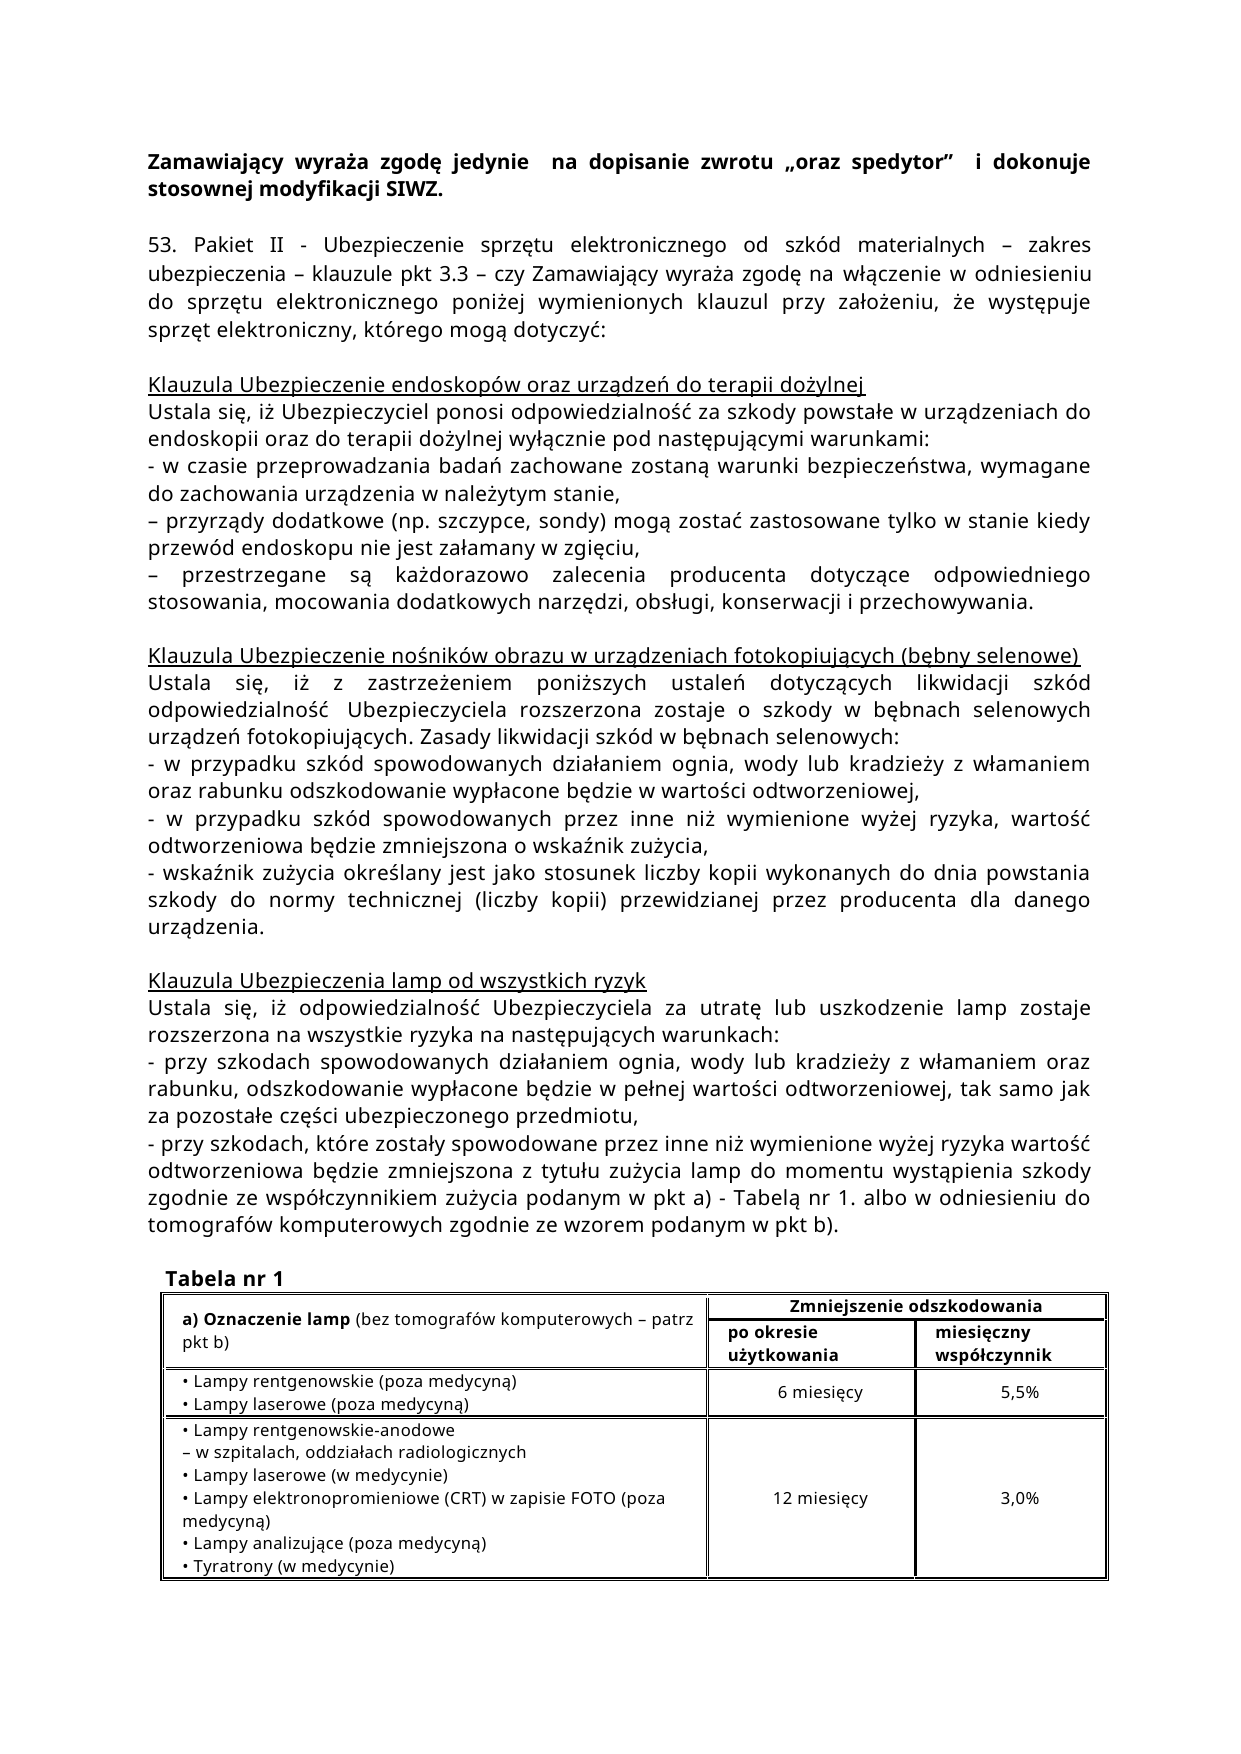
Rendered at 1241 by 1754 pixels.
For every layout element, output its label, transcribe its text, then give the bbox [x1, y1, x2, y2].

text - przy szkodach spowodowanych działaniem ognia, wody lub kradzieży z włamaniem oraz rabunku, odszkodowanie wypłacone będzie w pełnej wartości odtworzeniowej, tak samo jak za pozostałe części ubezpieczonego przedmiotu, [148, 1048, 1093, 1129]
text Ustala się, iż z zastrzeżeniem poniższych ustaleń dotyczących likwidacji szkód odpowiedzialność Ubezpieczyciela rozszerzona zostaje o szkody w bębnach selenowych urządzeń fotokopiujących. Zasady likwidacji szkód w bębnach selenowych: [148, 669, 1093, 750]
text 53. Pakiet II - Ubezpieczenie sprzętu elektronicznego od szkód materialnych – zakres ubezpieczenia – klauzule pkt 3.3 – czy Zamawiający wyraża zgodę na włączenie w odniesieniu do sprzętu elektronicznego poniżej wymienionych klauzul przy założeniu, że występuje sprzęt elektroniczny, którego mogą dotyczyć: [148, 230, 1093, 344]
text Klauzula Ubezpieczenia lamp od wszystkich ryzyk [148, 967, 1093, 994]
text Ustala się, iż odpowiedzialność Ubezpieczyciela za utratę lub uszkodzenie lamp zostaje rozszerzona na wszystkie ryzyka na następujących warunkach: [148, 994, 1093, 1048]
table_cell • Lampy rentgenowskie (poza medycyną) • Lampy laserowe (poza medycyną) [164, 1366, 706, 1415]
table_cell 3,0% [915, 1415, 1106, 1577]
text Klauzula Ubezpieczenie endoskopów oraz urządzeń do terapii dożylnej [148, 371, 1093, 398]
text Ustala się, iż Ubezpieczyciel ponosi odpowiedzialność za szkody powstałe w urządzeniach do endoskopii oraz do terapii dożylnej wyłącznie pod następującymi warunkami: [148, 398, 1093, 452]
text Zamawiający wyraża zgodę jedynie na dopisanie zwrotu „oraz spedytor” i dokonuje stosownej modyfikacji SIWZ. [148, 148, 1093, 202]
table_cell 12 miesięcy [708, 1419, 915, 1577]
text - przy szkodach, które zostały spowodowane przez inne niż wymienione wyżej ryzyka wartość odtworzeniowa będzie zmniejszona z tytułu zużycia lamp do momentu wystąpienia szkody zgodnie ze współczynnikiem zużycia podanym w pkt a) - Tabelą nr 1. albo w odniesieniu do tomografów komputerowych zgodnie ze wzorem podanym w pkt b). [148, 1129, 1093, 1238]
table_cell 6 miesięcy [709, 1370, 914, 1415]
table_cell po okresie użytkowania [709, 1321, 914, 1366]
text - w przypadku szkód spowodowanych działaniem ognia, wody lub kradzieży z włamaniem oraz rabunku odszkodowanie wypłacone będzie w wartości odtworzeniowej, [148, 750, 1093, 804]
text - wskaźnik zużycia określany jest jako stosunek liczby kopii wykonanych do dnia powstania szkody do normy technicznej (liczby kopii) przewidzianej przez producenta dla danego urządzenia. [148, 858, 1093, 940]
text – przestrzegane są każdorazowo zalecenia producenta dotyczące odpowiedniego stosowania, mocowania dodatkowych narzędzi, obsługi, konserwacji i przechowywania. [148, 561, 1093, 615]
table_header a) Oznaczenie lamp (bez tomografów komputerowych – patrz pkt b) [164, 1295, 708, 1366]
table_cell • Lampy rentgenowskie-anodowe – w szpitalach, oddziałach radiologicznych • Lampy laserowe (w medycynie) • Lampy elektronopromieniowe (CRT) w zapisie FOTO (poza medycyną) • Lampy analizujące (poza medycyną) • Tyratrony (w medycynie) [164, 1415, 708, 1577]
table_cell miesięczny współczynnik [917, 1318, 1107, 1366]
text Klauzula Ubezpieczenie nośników obrazu w urządzeniach fotokopiujących (bębny selenowe) [148, 642, 1093, 669]
table_cell 5,5% [917, 1366, 1106, 1415]
table_header Zmniejszenie odszkodowania [708, 1295, 1105, 1318]
text – przyrządy dodatkowe (np. szczypce, sondy) mogą zostać zastosowane tylko w stanie kiedy przewód endoskopu nie jest załamany w zgięciu, [148, 506, 1093, 561]
text - w czasie przeprowadzania badań zachowane zostaną warunki bezpieczeństwa, wymagane do zachowania urządzenia w należytym stanie, [148, 452, 1093, 506]
text Tabela nr 1 [165, 1265, 1093, 1292]
text - w przypadku szkód spowodowanych przez inne niż wymienione wyżej ryzyka, wartość odtworzeniowa będzie zmniejszona o wskaźnik zużycia, [148, 804, 1093, 858]
